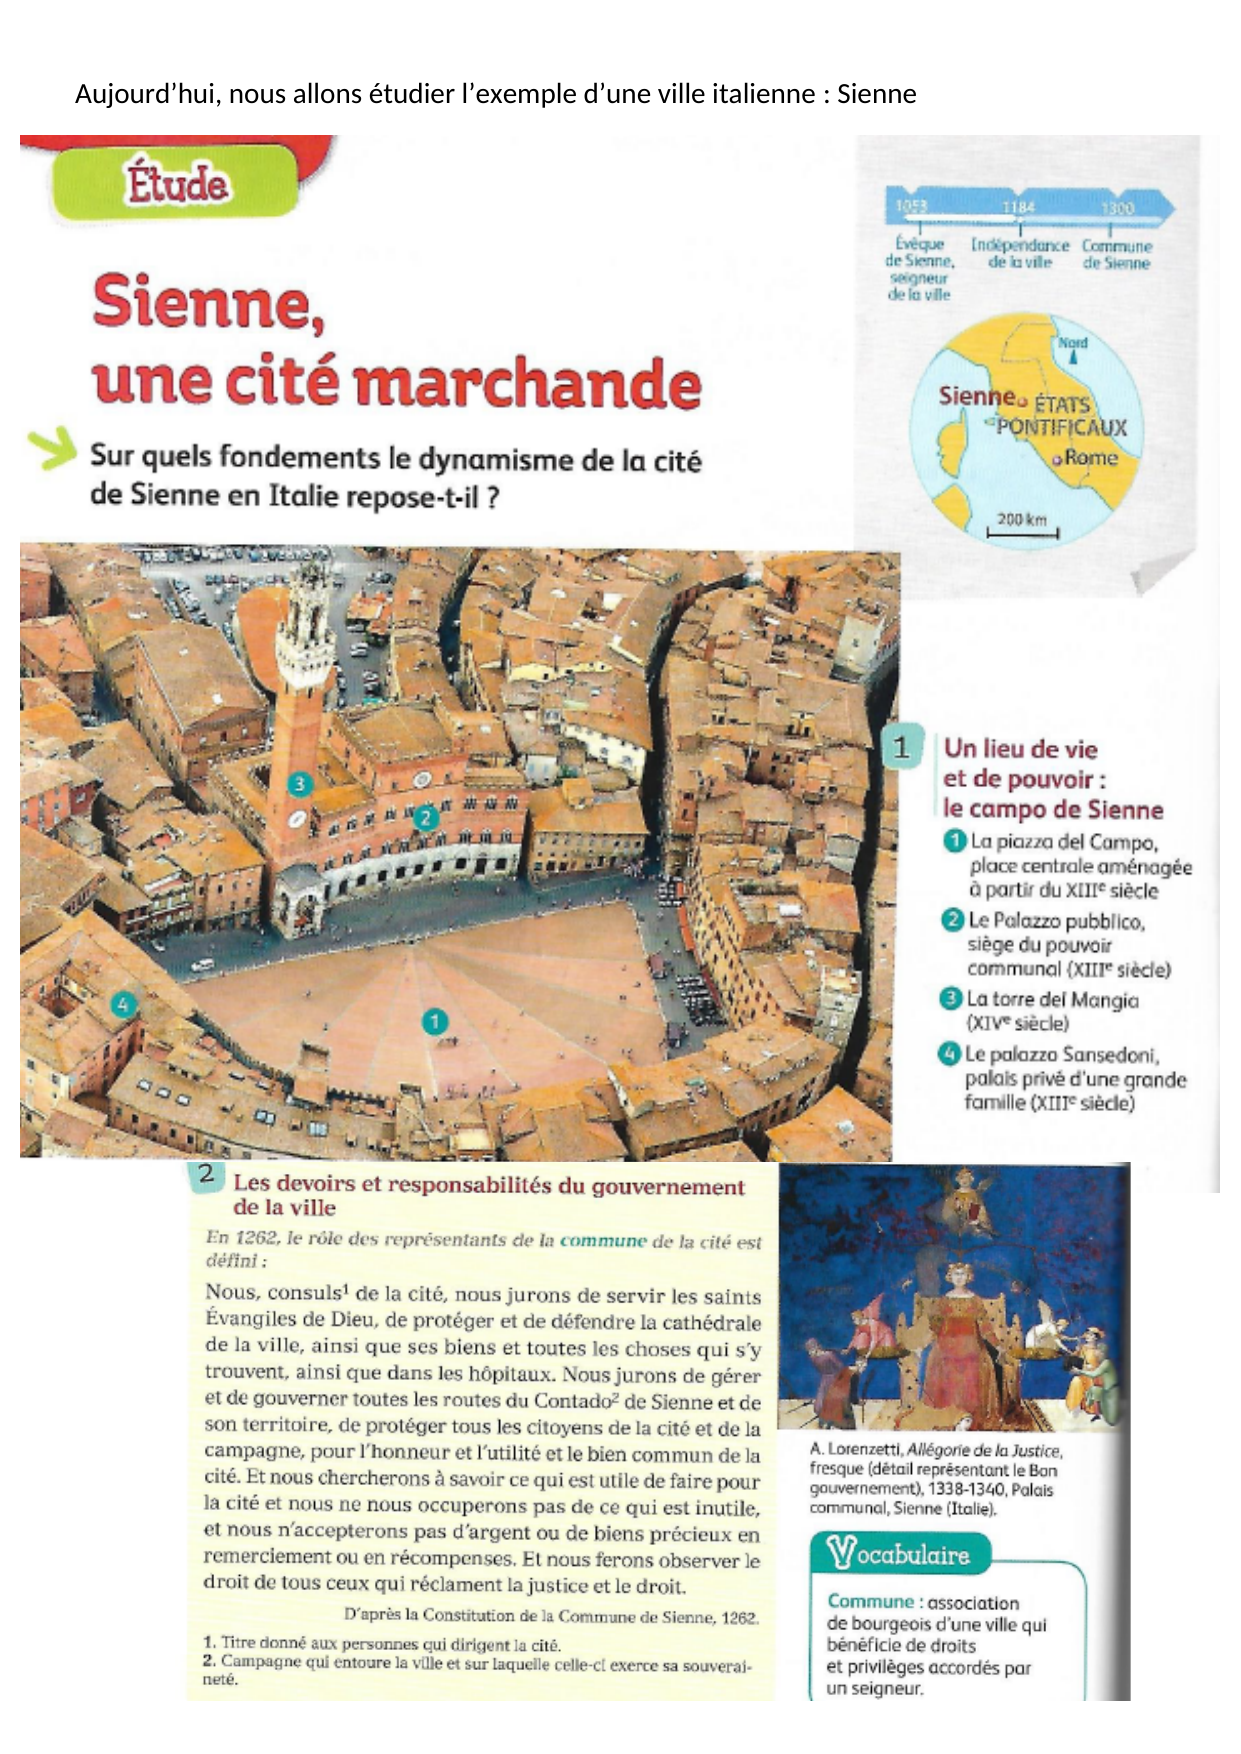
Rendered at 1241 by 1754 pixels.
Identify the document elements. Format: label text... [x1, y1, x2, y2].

picture [20, 135, 1220, 1701]
text Aujourd’hui, nous allons étudier l’exemple d’une ville italienne : Sienne [75, 75, 1165, 111]
